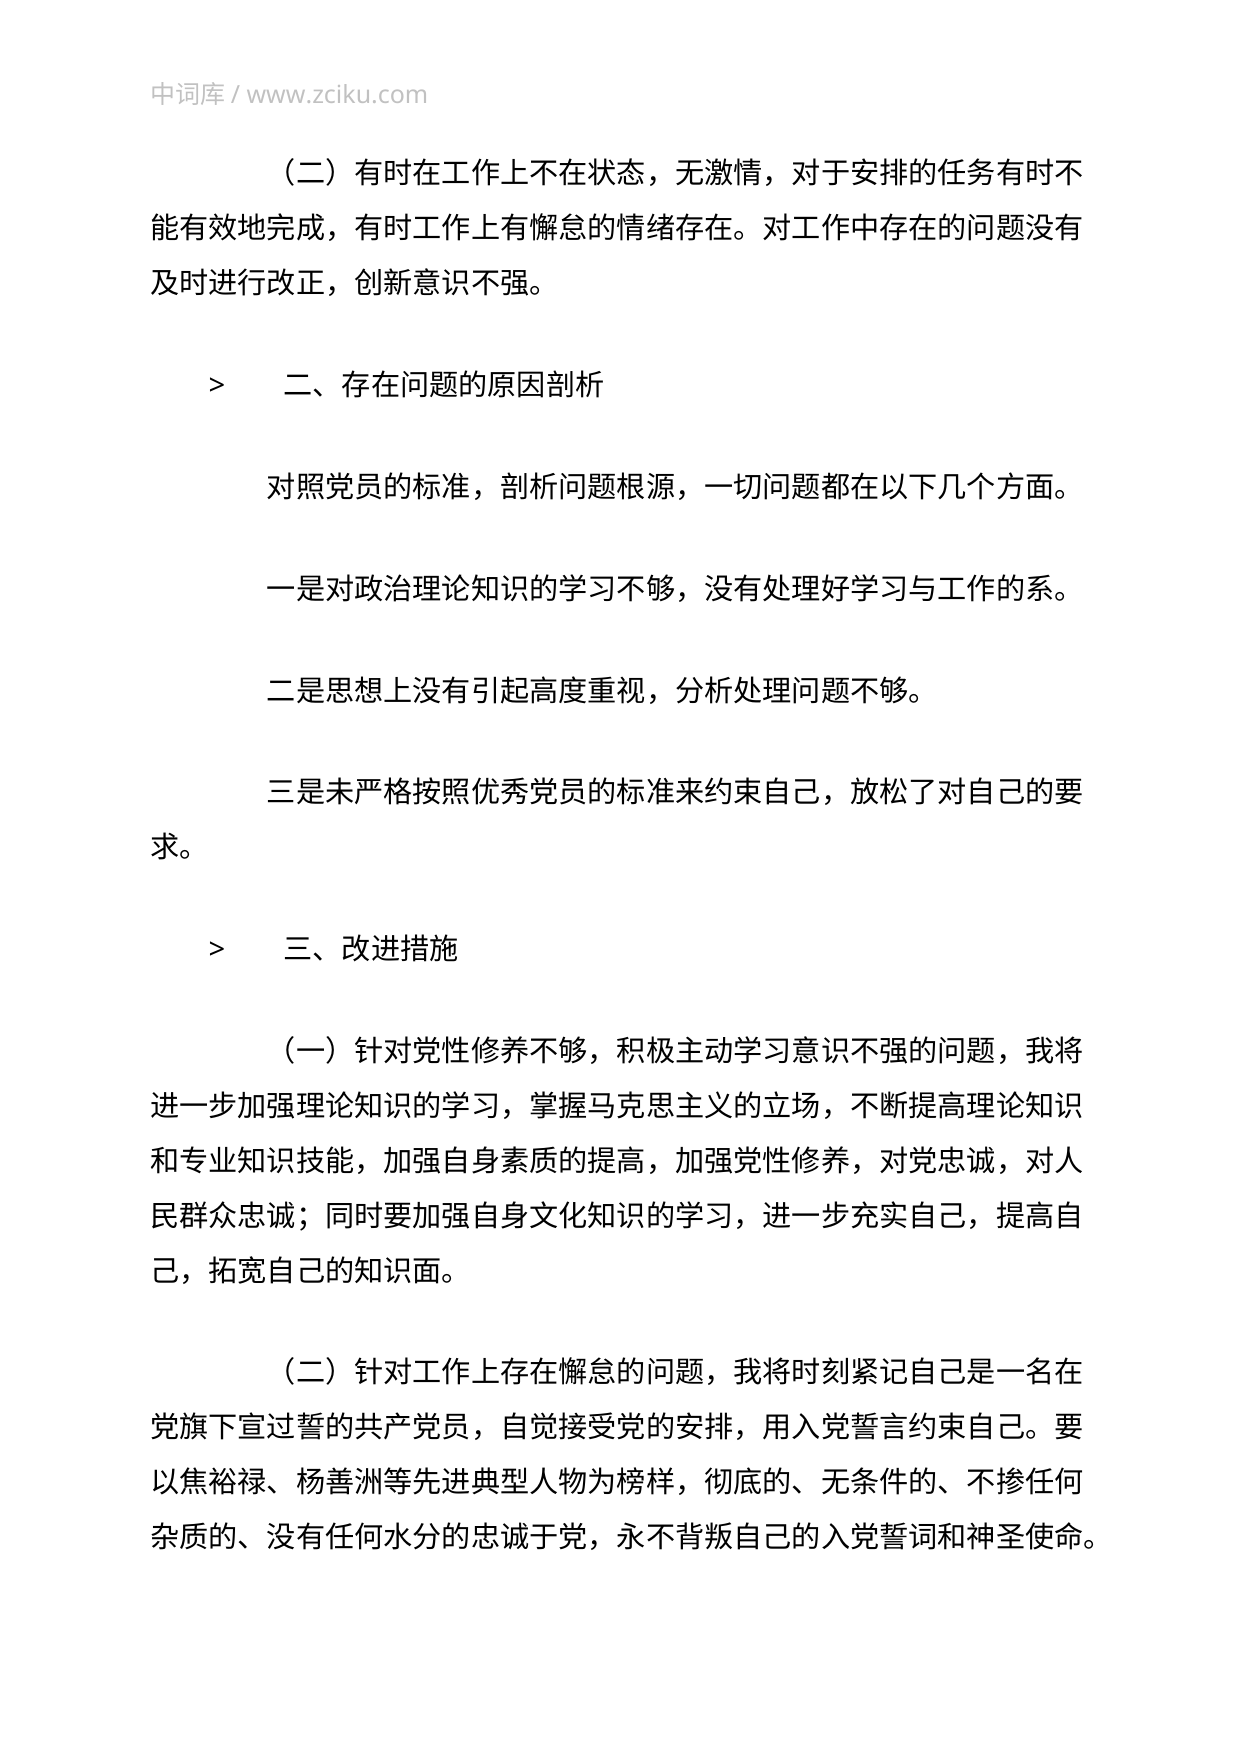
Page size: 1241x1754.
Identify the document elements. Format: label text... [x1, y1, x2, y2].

text 二是思想上没有引起高度重视，分析处理问题不够。 [150, 667, 1090, 709]
text 三是未严格按照优秀党员的标准来约束自己，放松了对自己的要求。 [150, 769, 1090, 866]
text > 三、改进措施 [150, 926, 1090, 968]
text （二）针对工作上存在懈怠的问题，我将时刻紧记自己是一名在党旗下宣过誓的共产党员，自觉接受党的安排，用入党誓言约束自己。要以焦裕禄、杨善洲等先进典型人物为榜样，彻底的、无条件的、不掺任何杂质的、没有任何水分的忠诚于党，永不背叛自己的入党誓词和神圣使命。 [150, 1349, 1090, 1556]
text 一是对政治理论知识的学习不够，没有处理好学习与工作的系。 [150, 565, 1090, 608]
text 对照党员的标准，剖析问题根源，一切问题都在以下几个方面。 [150, 463, 1090, 506]
text （二）有时在工作上不在状态，无激情，对于安排的任务有时不能有效地完成，有时工作上有懈怠的情绪存在。对工作中存在的问题没有及时进行改正，创新意识不强。 [150, 150, 1090, 302]
text （一）针对党性修养不够，积极主动学习意识不强的问题，我将进一步加强理论知识的学习，掌握马克思主义的立场，不断提高理论知识和专业知识技能，加强自身素质的提高，加强党性修养，对党忠诚，对人民群众忠诚；同时要加强自身文化知识的学习，进一步充实自己，提高自己，拓宽自己的知识面。 [150, 1027, 1090, 1289]
text > 二、存在问题的原因剖析 [150, 362, 1090, 404]
